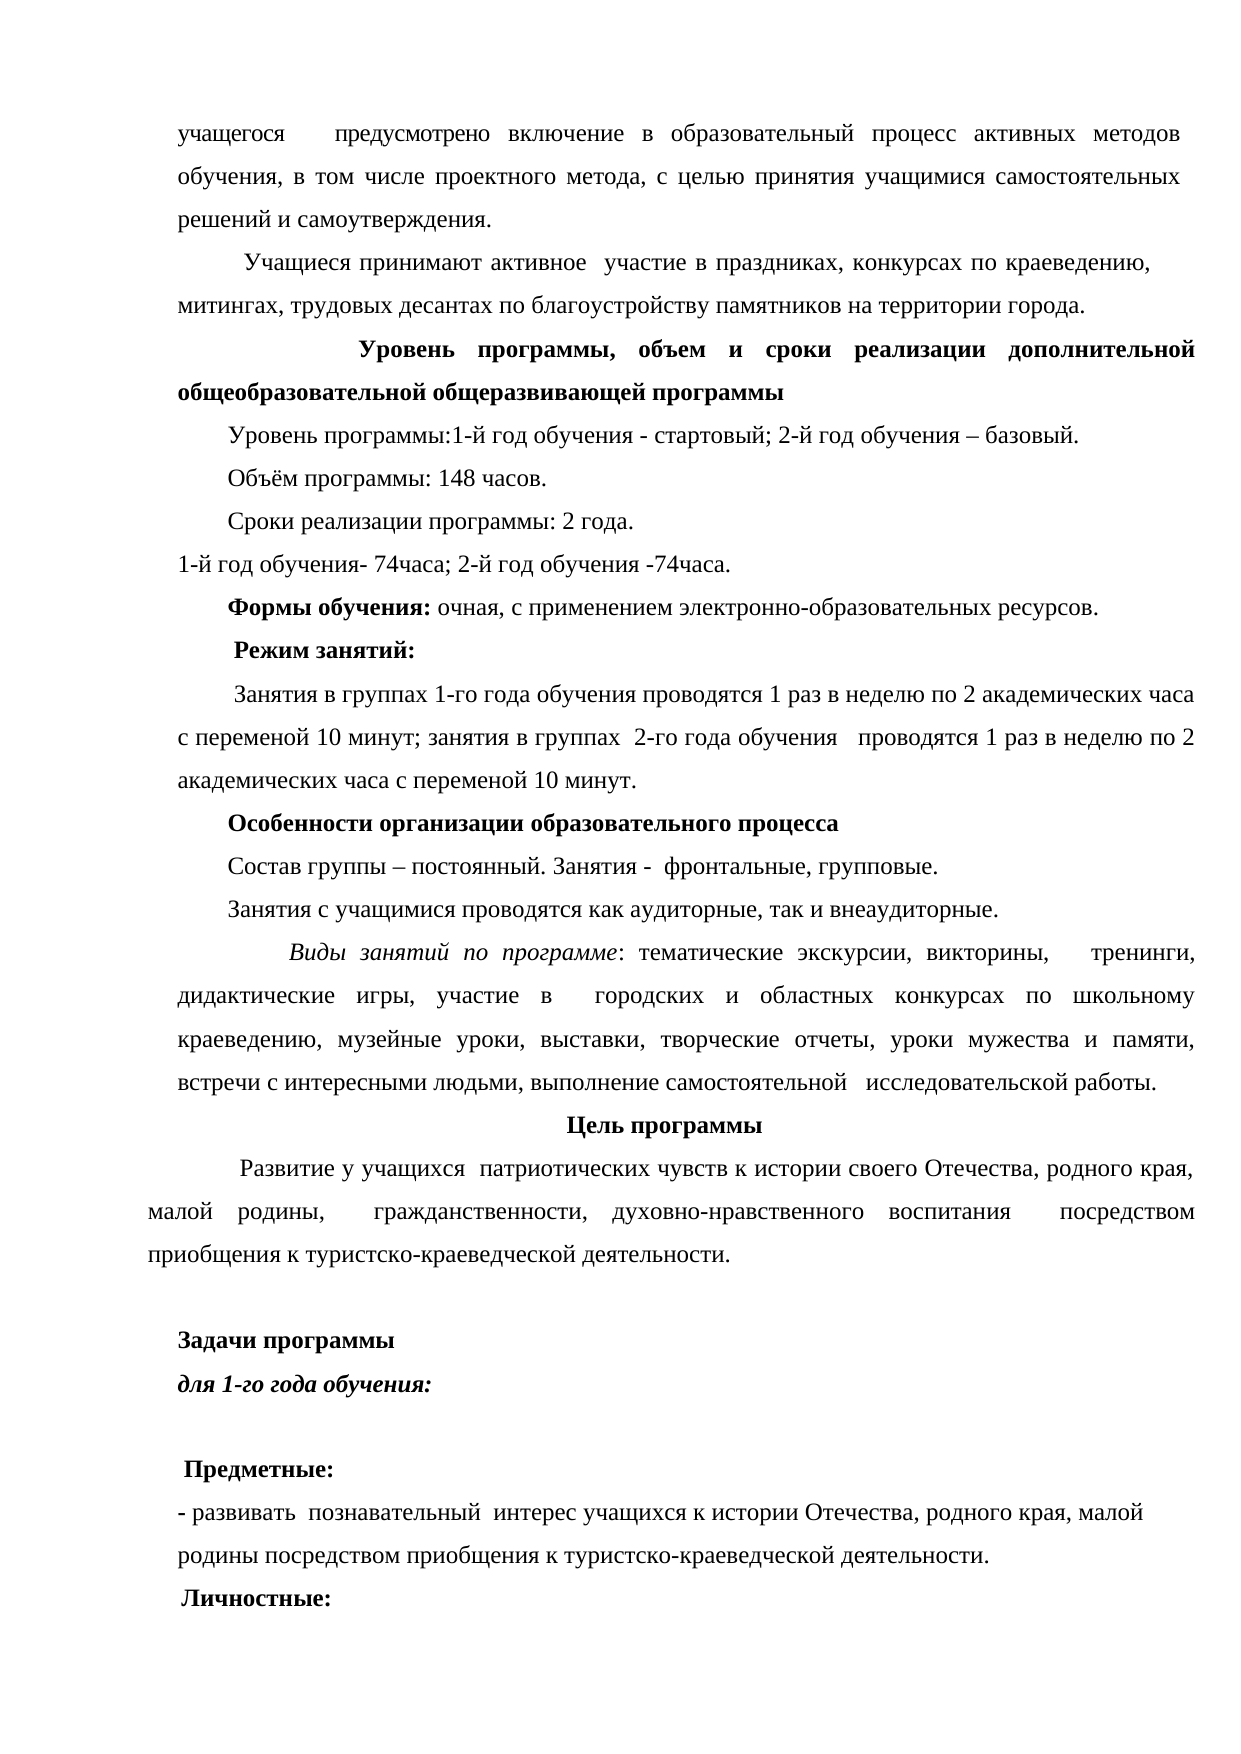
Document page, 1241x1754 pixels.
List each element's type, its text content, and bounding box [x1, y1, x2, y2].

text Уровень программы, объем и сроки реализации дополнительной общеобразовательной общеразвивающей программы [177, 334, 1196, 406]
text Формы обучения: очная, с применением электронно-образовательных ресурсов. [177, 592, 1196, 621]
text Задачи программы [177, 1326, 1152, 1354]
text Личностные: [162, 1583, 1181, 1612]
text Цель программы [148, 1110, 1196, 1139]
text Занятия в группах 1-го года обучения проводятся 1 раз в неделю по 2 академических часа с переменой 10 минут; занятия в группах 2-го года обучения проводятся 1 раз в неделю по 2 академических часа с переменой 10 минут. [177, 679, 1196, 794]
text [177, 118, 1181, 161]
text Объём программы: 148 часов. [177, 463, 1196, 492]
text Состав группы – постоянный. Занятия - фронтальные, групповые. [177, 851, 1181, 880]
text Учащиеся принимают активное участие в праздниках, конкурсах по краеведению, митингах, трудовых десантах по благоустройству памятников на территории города. [177, 247, 1152, 319]
text Развитие у учащихся патриотических чувств к истории своего Отечества, родного края, малой родины, гражданственности, духовно-нравственного воспитания посредством приобщения к туристско-краеведческой деятельности. [148, 1153, 1196, 1268]
text Сроки реализации программы: 2 года. [177, 506, 1196, 535]
text Уровень программы:1-й год обучения - стартовый; 2-й год обучения – базовый. [177, 420, 1196, 449]
text Предметные: [177, 1454, 1152, 1483]
text Особенности организации образовательного процесса [177, 808, 1152, 837]
list Виды занятий по программе: тематические экскурсии, викторины, тренинги, дидактические игры, участие в городских и областных конкурсах по школьному краеведению, музейные уроки, выставки, творческие отчеты, уроки мужества и памяти, встречи с интересными людьми, выполнение самостоятельной исследовательской работы. [177, 937, 1196, 1096]
text - развивать познавательный интерес учащихся к истории Отечества, родного края, малой родины посредством приобщения к туристско-краеведческой деятельности. [177, 1497, 1152, 1569]
text 1-й год обучения- 74часа; 2-й год обучения -74часа. [177, 549, 1196, 578]
text Режим занятий: [177, 636, 1196, 664]
text Занятия с учащимися проводятся как аудиторные, так и внеаудиторные. [177, 894, 1152, 923]
text для 1-го года обучения: [177, 1369, 1152, 1397]
